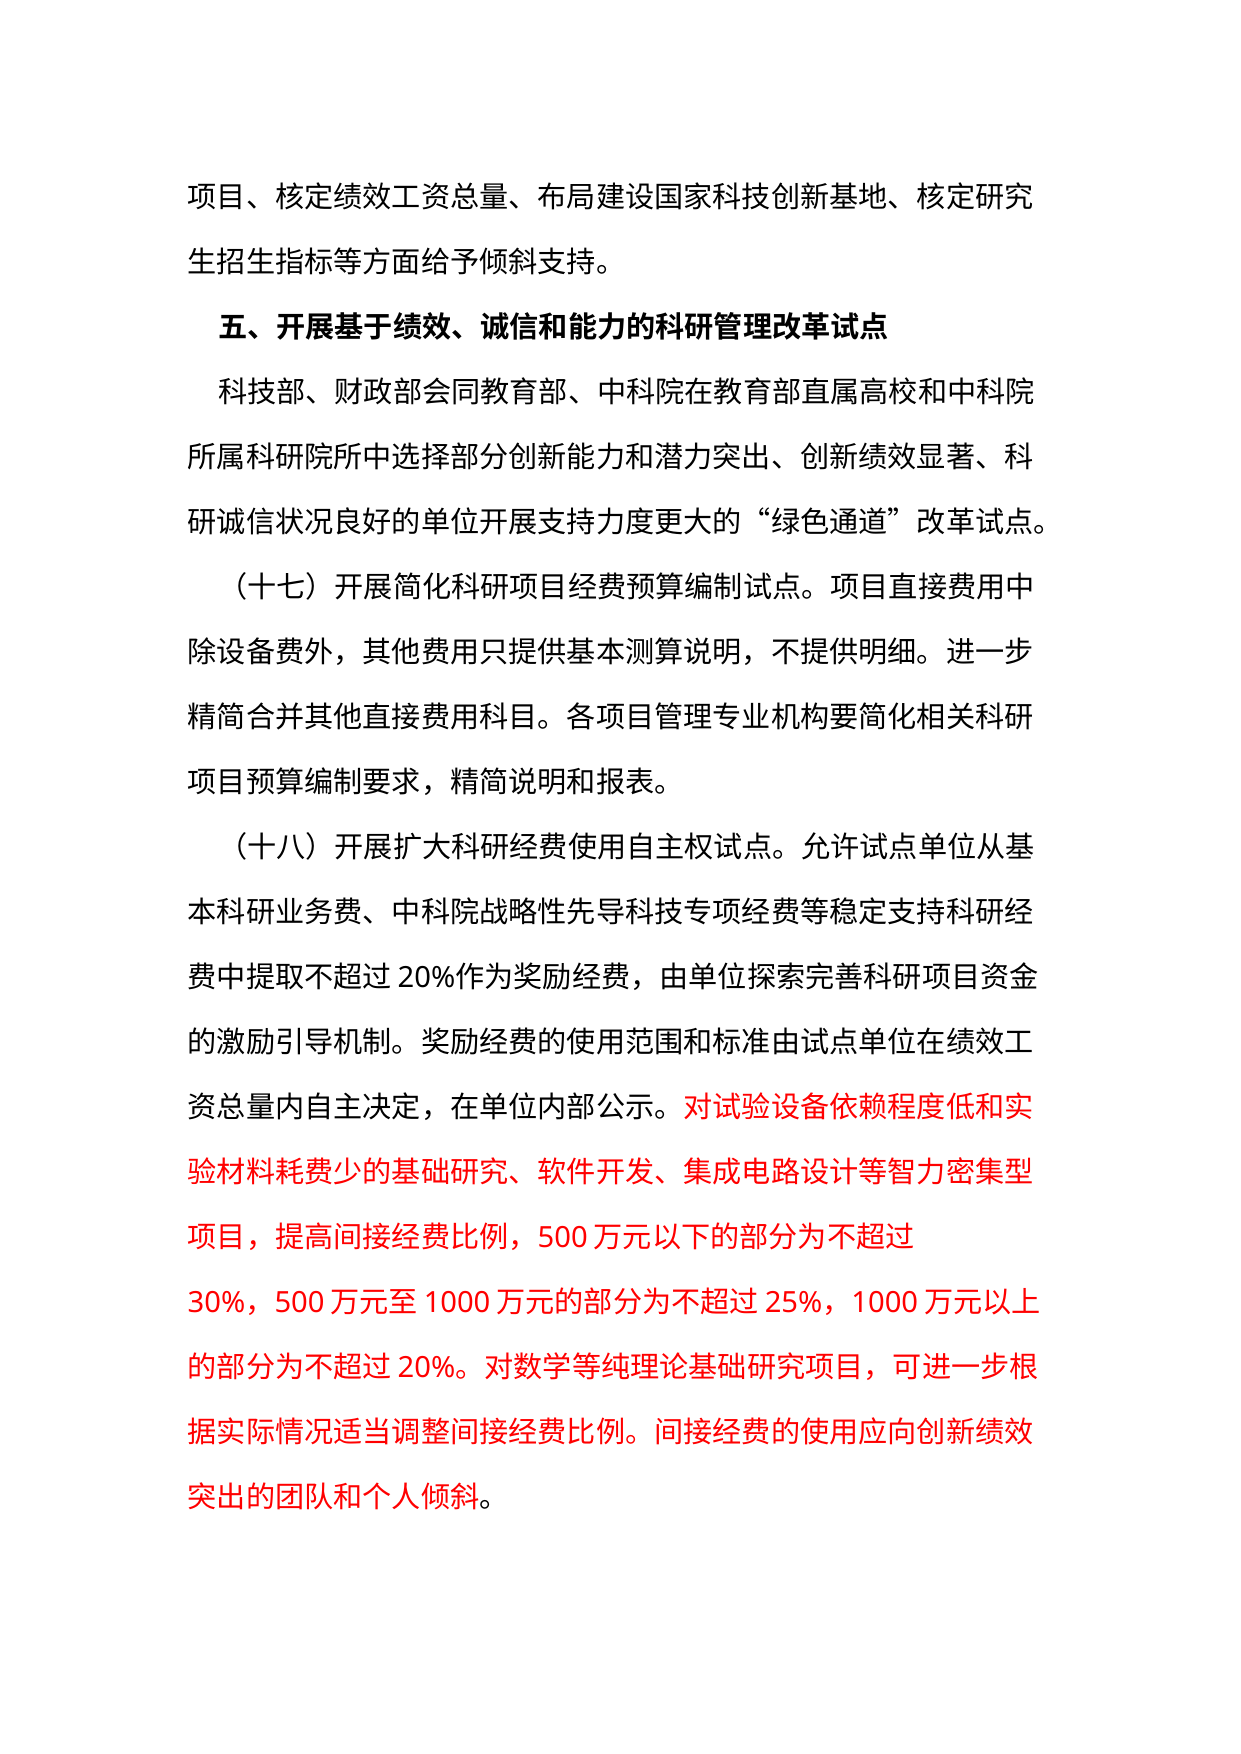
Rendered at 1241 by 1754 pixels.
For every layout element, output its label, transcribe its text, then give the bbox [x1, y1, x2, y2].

text 五、开展基于绩效、诚信和能力的科研管理改革试点 [187, 292, 1053, 357]
text （十七）开展简化科研项目经费预算编制试点。项目直接费用中除设备费外，其他费用只提供基本测算说明，不提供明细。进一步精简合并其他直接费用科目。各项目管理专业机构要简化相关科研项目预算编制要求，精简说明和报表。 [187, 552, 1053, 812]
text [187, 162, 1053, 292]
text （十八）开展扩大科研经费使用自主权试点。允许试点单位从基本科研业务费、中科院战略性先导科技专项经费等稳定支持科研经费中提取不超过20%作为奖励经费，由单位探索完善科研项目资金的激励引导机制。奖励经费的使用范围和标准由试点单位在绩效工资总量内自主决定，在单位内部公示。对试验设备依赖程度低和实验材料耗费少的基础研究、软件开发、集成电路设计等智力密集型项目，提高间接经费比例，500万元以下的部分为不超过30%，500万元至1000万元的部分为不超过25%，1000万元以上的部分为不超过20%。对数学等纯理论基础研究项目，可进一步根据实际情况适当调整间接经费比例。间接经费的使用应向创新绩效突出的团队和个人倾斜。 [187, 812, 1053, 1527]
text 科技部、财政部会同教育部、中科院在教育部直属高校和中科院所属科研院所中选择部分创新能力和潜力突出、创新绩效显著、科研诚信状况良好的单位开展支持力度更大的“绿色通道”改革试点。 [187, 357, 1053, 552]
